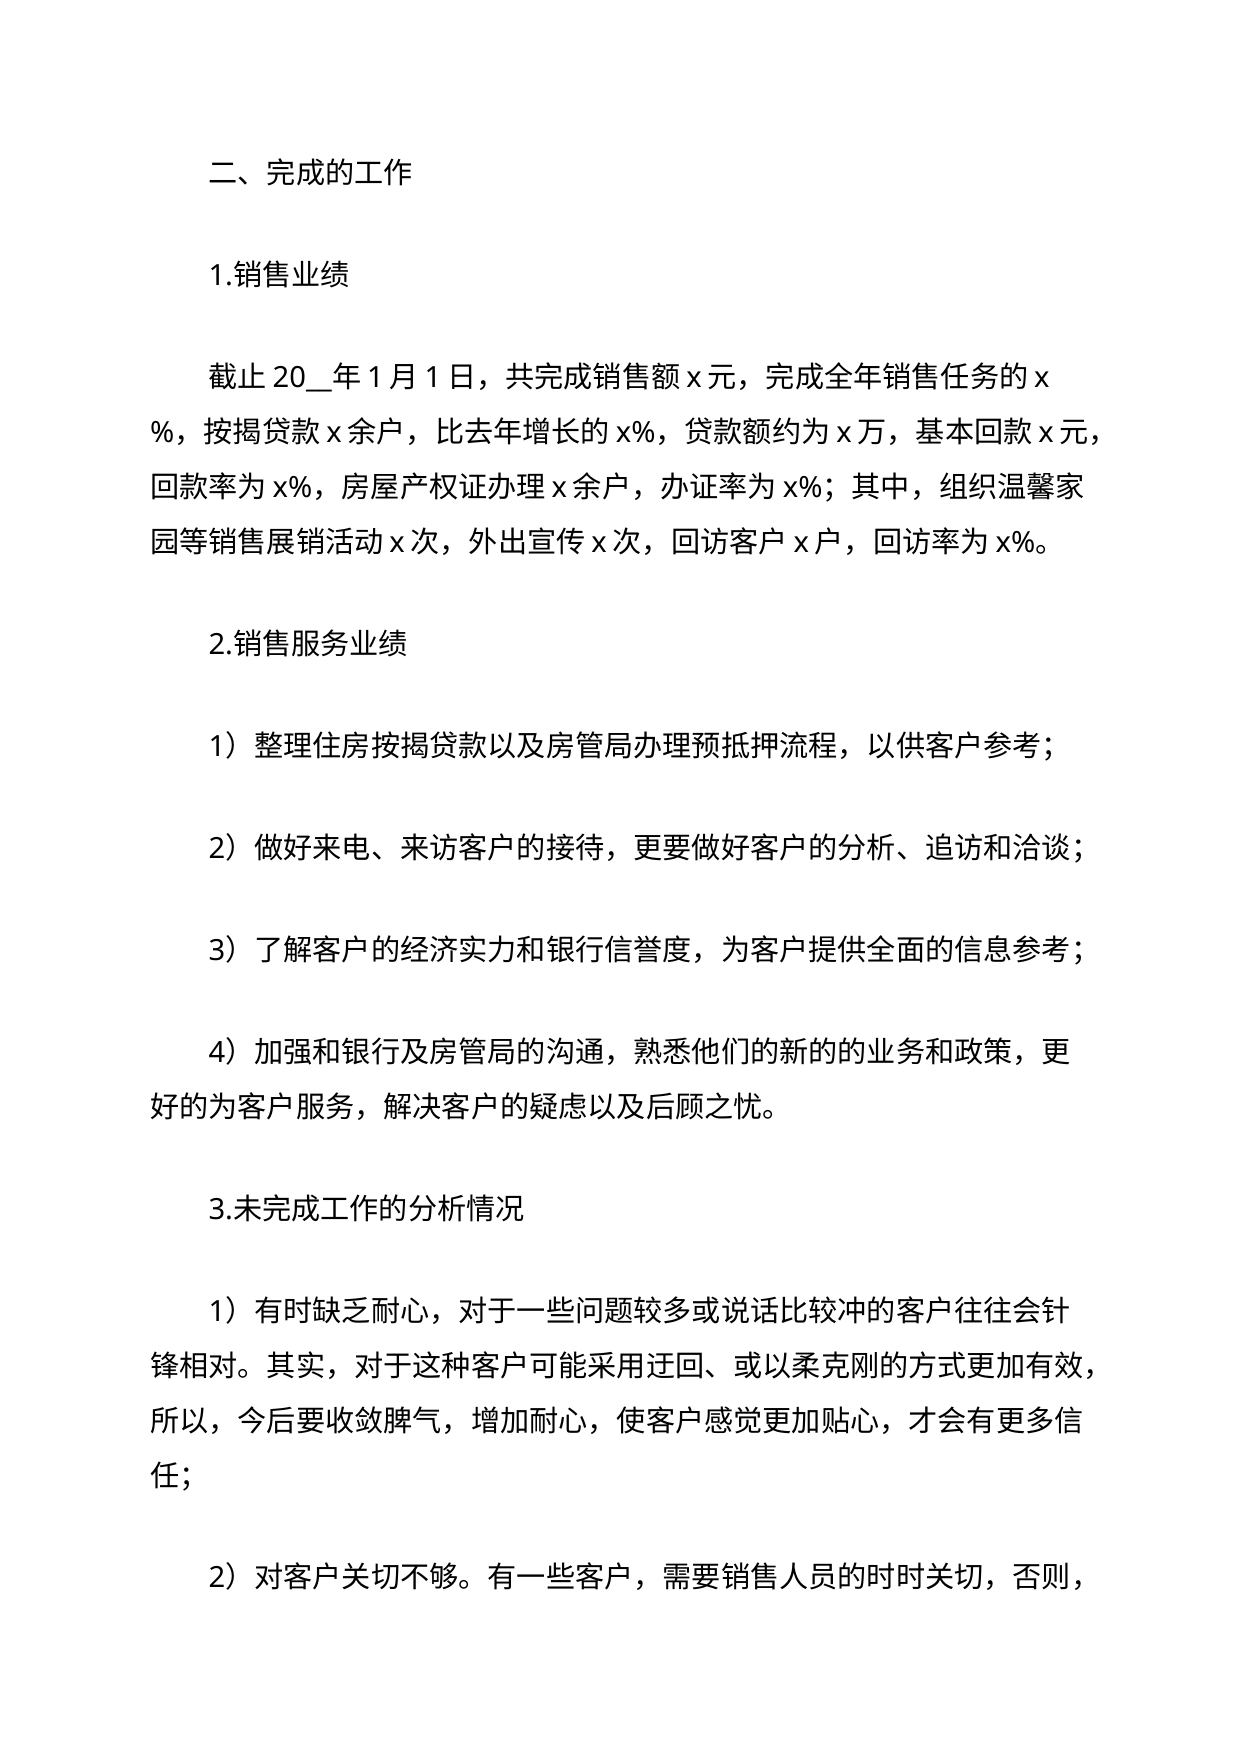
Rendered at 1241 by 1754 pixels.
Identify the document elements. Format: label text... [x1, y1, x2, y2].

text 3.未完成工作的分析情况 [150, 1185, 1090, 1228]
text 3）了解客户的经济实力和银行信誉度，为客户提供全面的信息参考； [150, 927, 1090, 969]
text 2）做好来电、来访客户的接待，更要做好客户的分析、追访和洽谈； [150, 825, 1090, 867]
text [150, 1554, 1090, 1596]
text 1）有时缺乏耐心，对于一些问题较多或说话比较冲的客户往往会针锋相对。其实，对于这种客户可能采用迂回、或以柔克刚的方式更加有效，所以，今后要收敛脾气，增加耐心，使客户感觉更加贴心，才会有更多信任； [150, 1287, 1090, 1494]
text 1）整理住房按揭贷款以及房管局办理预抵押流程，以供客户参考； [150, 723, 1090, 765]
text 2.销售服务业绩 [150, 621, 1090, 663]
text 截止20__年1月1日，共完成销售额x元，完成全年销售任务的x%，按揭贷款x余户，比去年增长的x%，贷款额约为x万，基本回款x元，回款率为x%，房屋产权证办理x余户，办证率为x%；其中，组织温馨家园等销售展销活动x次，外出宣传x次，回访客户x户，回访率为x%。 [150, 354, 1090, 561]
text 4）加强和银行及房管局的沟通，熟悉他们的新的的业务和政策，更好的为客户服务，解决客户的疑虑以及后顾之忧。 [150, 1029, 1090, 1126]
text 二、完成的工作 [150, 150, 1090, 192]
text 1.销售业绩 [150, 252, 1090, 294]
